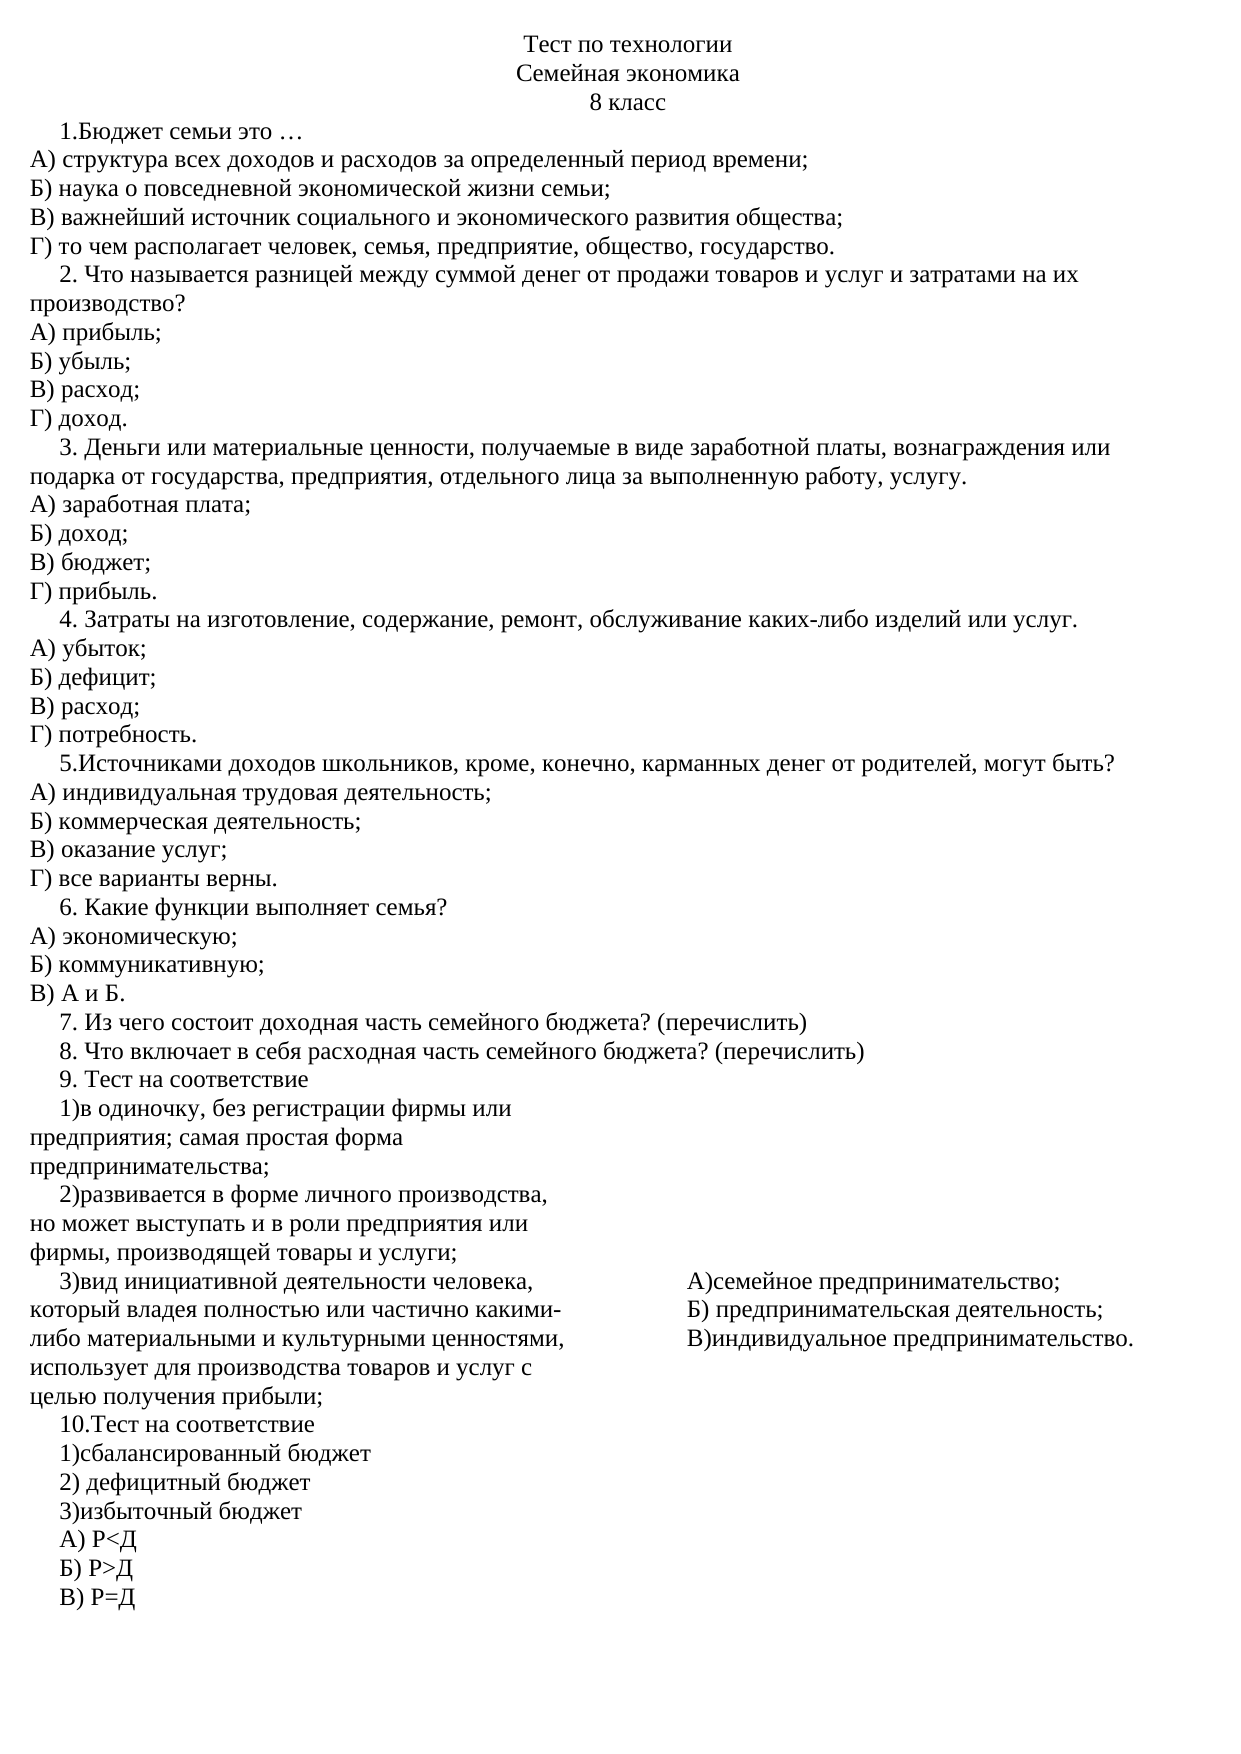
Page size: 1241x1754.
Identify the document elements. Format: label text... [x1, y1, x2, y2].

text В) расход; [29, 374, 1196, 403]
text 1)в одиночку, без регистрации фирмы или предприятия; самая простая форма предпринимательства; [29, 1093, 569, 1179]
text 2. Что называется разницей между суммой денег от продажи товаров и услуг и затратами на их производство? [29, 259, 1196, 317]
text А) убыток; [29, 633, 1196, 662]
text 8. Что включает в себя расходная часть семейного бюджета? (перечислить) [29, 1036, 1196, 1064]
text 9. Тест на соответствие [29, 1064, 1196, 1093]
text Б) коммерческая деятельность; [29, 806, 1196, 834]
text 2) дефицитный бюджет [29, 1467, 569, 1496]
text 2)развивается в форме личного производства, но может выступать и в роли предприятия или фирмы, производящей товары и услуги; [29, 1179, 569, 1266]
text 1.Бюджет семьи это … [29, 116, 1196, 144]
text 8 класс [29, 87, 1196, 116]
text А) индивидуальная трудовая деятельность; [29, 777, 1196, 806]
text Б) убыль; [29, 346, 1196, 374]
text Г) то чем располагает человек, семья, предприятие, общество, государство. [29, 231, 1196, 259]
text В) расход; [29, 691, 1196, 719]
text В) А и Б. [29, 978, 1196, 1007]
text В) оказание услуг; [29, 834, 1196, 863]
text В)индивидуальное предпринимательство. [657, 1323, 1196, 1352]
text 1)сбалансированный бюджет [29, 1438, 569, 1467]
text 4. Затраты на изготовление, содержание, ремонт, обслуживание каких-либо изделий или услуг. [29, 604, 1196, 633]
text Б) Р>Д [29, 1553, 569, 1582]
text 10.Тест на соответствие [29, 1409, 1196, 1438]
text 3)избыточный бюджет [29, 1496, 569, 1524]
text А) заработная плата; [29, 489, 1196, 518]
text Б) предпринимательская деятельность; [657, 1294, 1196, 1323]
text А) экономическую; [29, 921, 1196, 949]
text Б) доход; [29, 518, 1196, 547]
text А) структура всех доходов и расходов за определенный период времени; [29, 144, 1196, 173]
text В) Р=Д [29, 1582, 569, 1611]
text Б) наука о повседневной экономической жизни семьи; [29, 173, 1196, 202]
text А)семейное предпринимательство; [657, 1266, 1196, 1294]
text А) Р<Д [29, 1524, 569, 1553]
text 7. Из чего состоит доходная часть семейного бюджета? (перечислить) [29, 1007, 1196, 1036]
text Г) все варианты верны. [29, 863, 1196, 892]
text 3. Деньги или материальные ценности, получаемые в виде заработной платы, вознаграждения или подарка от государства, предприятия, отдельного лица за выполненную работу, услугу. [29, 432, 1196, 489]
text 5.Источниками доходов школьников, кроме, конечно, карманных денег от родителей, могут быть? [29, 748, 1196, 777]
text Семейная экономика [29, 58, 1196, 87]
text 3)вид инициативной деятельности человека, который владея полностью или частично какими-либо материальными и культурными ценностями, использует для производства товаров и услуг с целью получения прибыли; [29, 1266, 569, 1409]
text Г) прибыль. [29, 576, 1196, 604]
text А) прибыль; [29, 317, 1196, 346]
text В) бюджет; [29, 547, 1196, 576]
text 6. Какие функции выполняет семья? [29, 892, 1196, 921]
text Б) коммуникативную; [29, 949, 1196, 978]
text В) важнейший источник социального и экономического развития общества; [29, 202, 1196, 231]
text Тест по технологии [29, 29, 1196, 58]
text Г) доход. [29, 403, 1196, 432]
text Г) потребность. [29, 719, 1196, 748]
text Б) дефицит; [29, 662, 1196, 691]
